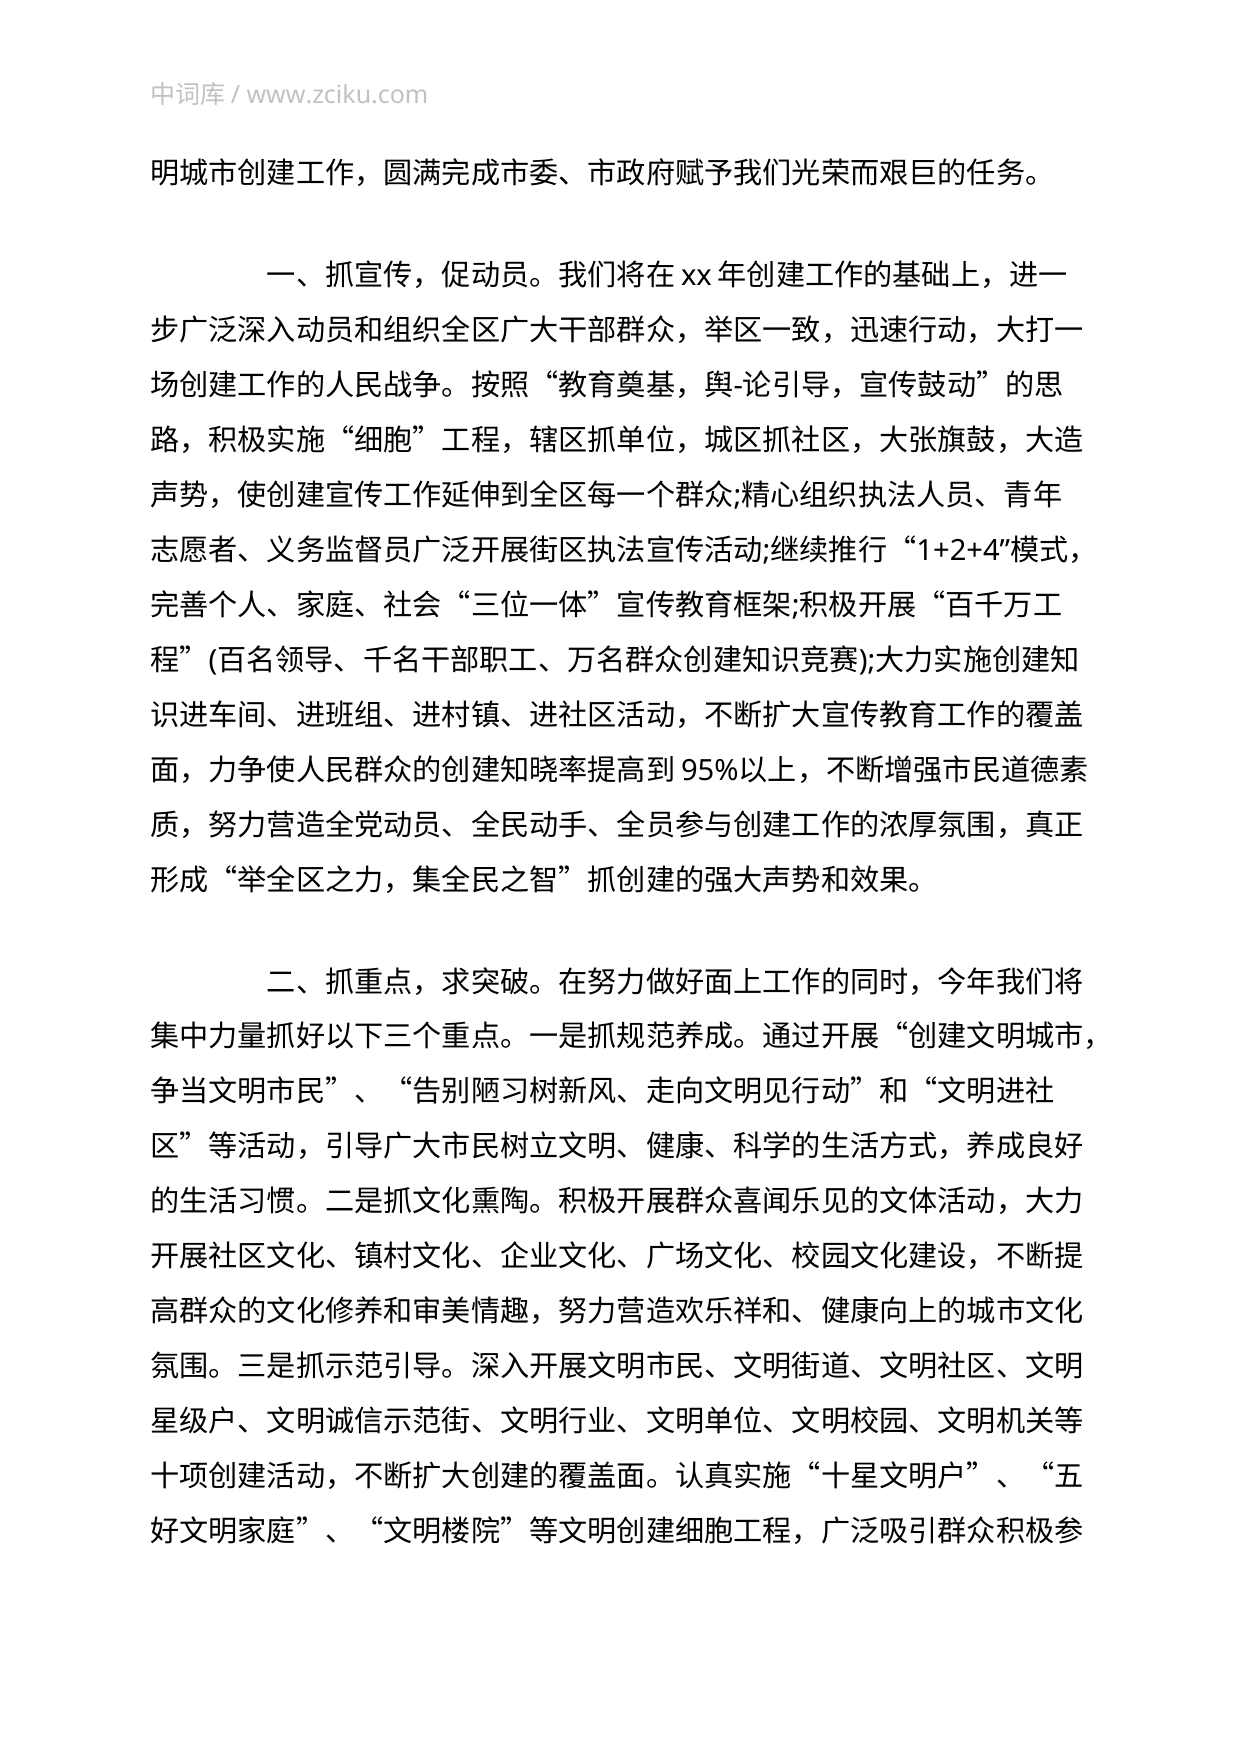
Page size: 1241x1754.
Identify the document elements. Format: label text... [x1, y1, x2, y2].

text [150, 958, 1090, 1549]
text 一、抓宣传，促动员。我们将在xx年创建工作的基础上，进一步广泛深入动员和组织全区广大干部群众，举区一致，迅速行动，大打一场创建工作的人民战争。按照“教育奠基，舆-论引导，宣传鼓动”的思路，积极实施“细胞”工程，辖区抓单位，城区抓社区，大张旗鼓，大造声势，使创建宣传工作延伸到全区每一个群众;精心组织执法人员、青年志愿者、义务监督员广泛开展街区执法宣传活动;继续推行“1+2+4”模式，完善个人、家庭、社会“三位一体”宣传教育框架;积极开展“百千万工程”(百名领导、千名干部职工、万名群众创建知识竞赛);大力实施创建知识进车间、进班组、进村镇、进社区活动，不断扩大宣传教育工作的覆盖面，力争使人民群众的创建知晓率提高到95%以上，不断增强市民道德素质，努力营造全党动员、全民动手、全员参与创建工作的浓厚氛围，真正形成“举全区之力，集全民之智”抓创建的强大声势和效果。 [150, 252, 1090, 899]
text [150, 150, 1090, 192]
